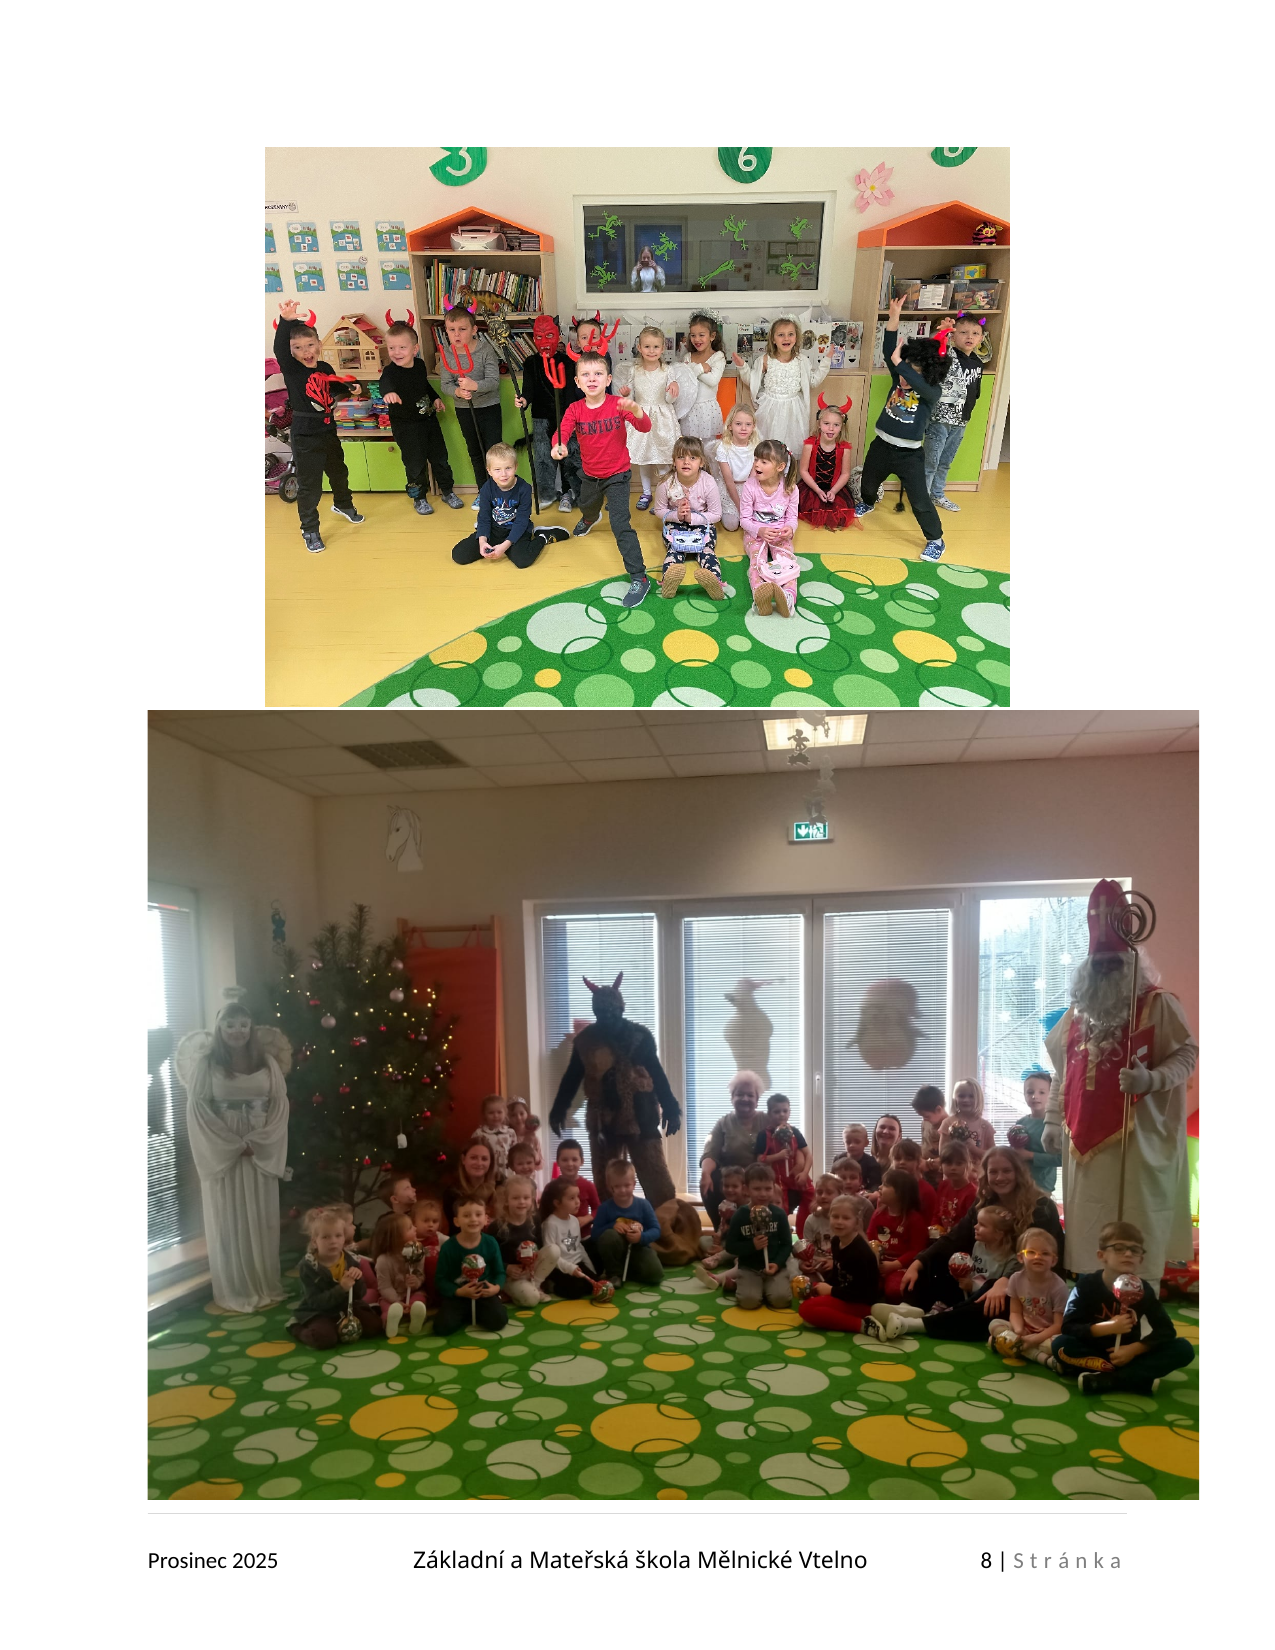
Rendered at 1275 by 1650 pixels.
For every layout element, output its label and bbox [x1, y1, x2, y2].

picture [265, 147, 1010, 707]
picture [147, 710, 1200, 1500]
